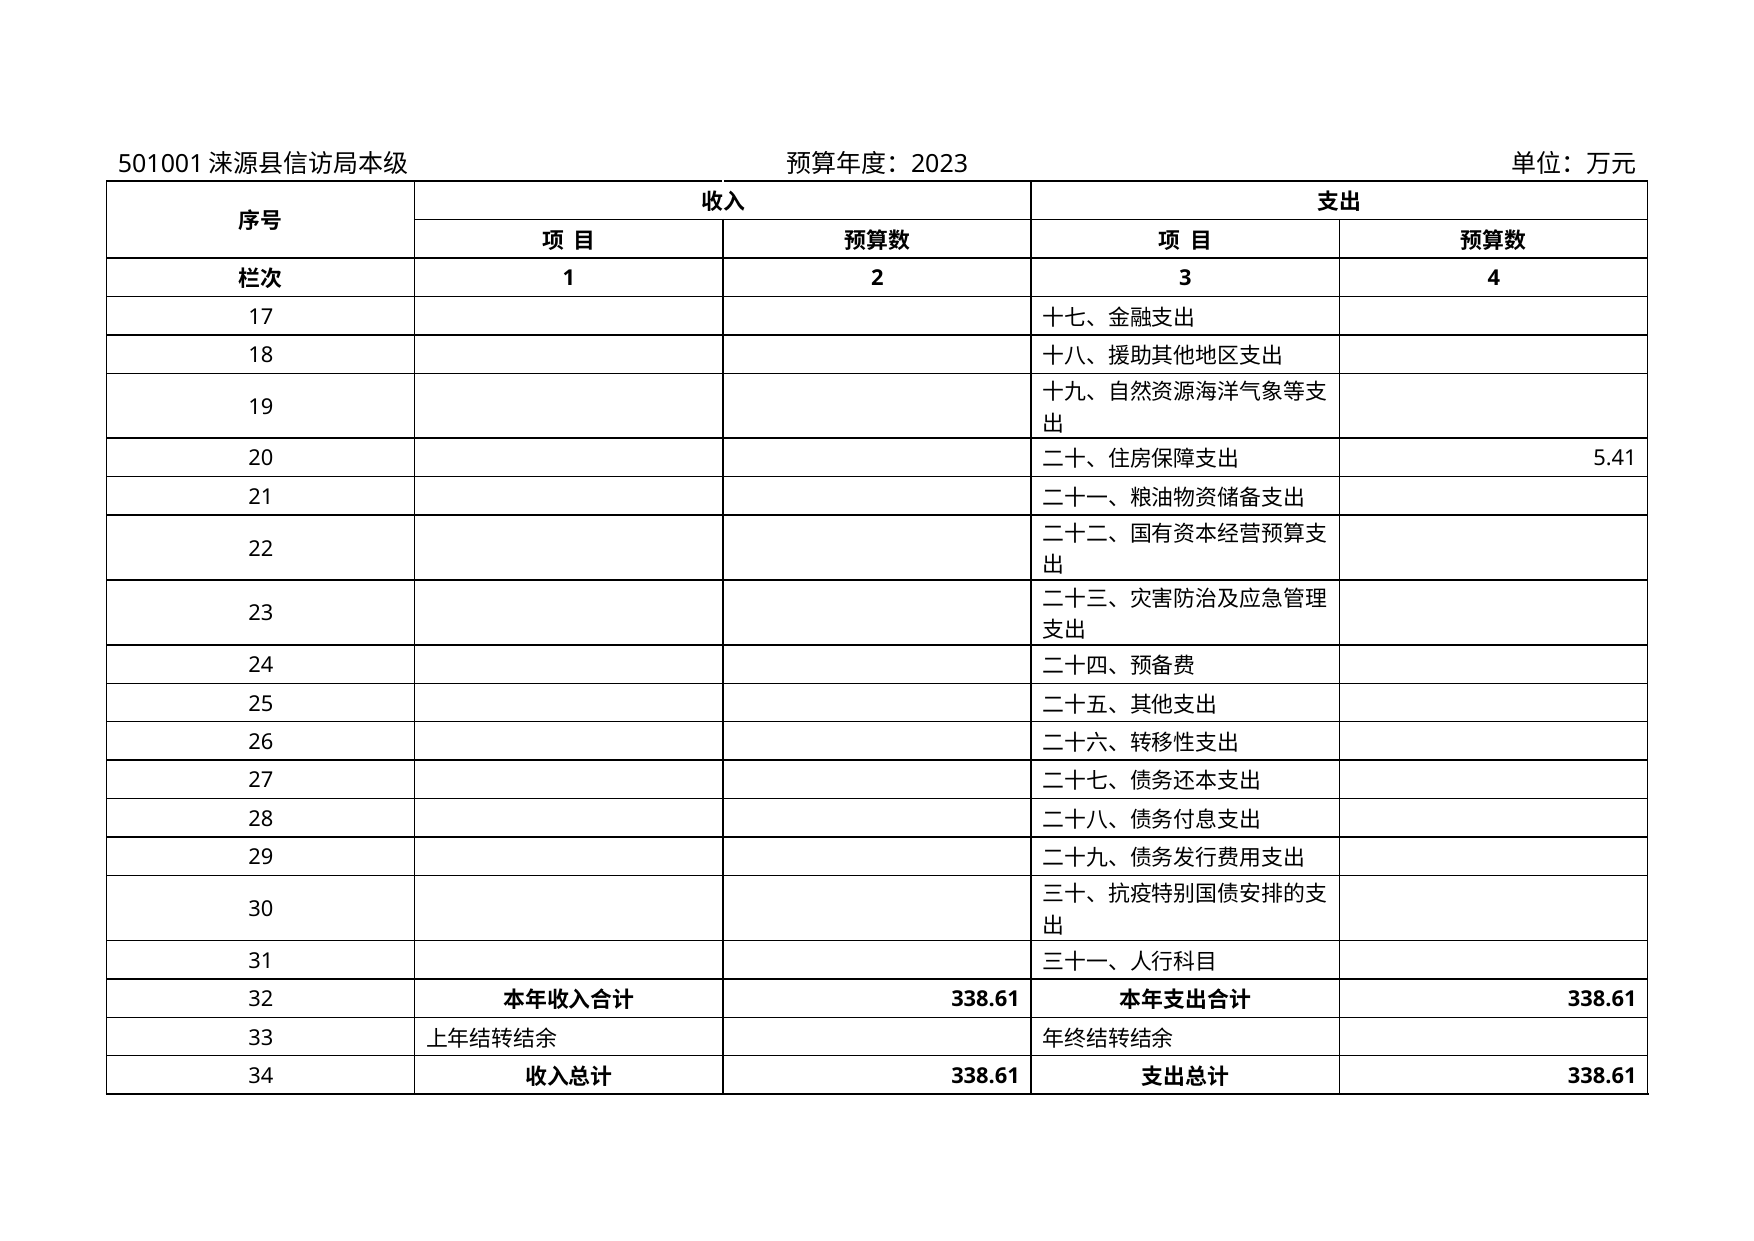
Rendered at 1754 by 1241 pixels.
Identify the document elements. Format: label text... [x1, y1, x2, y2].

table_cell 338.61 [1340, 980, 1647, 1016]
table_cell 年终结转结余 [1032, 1018, 1339, 1055]
table_cell 二十八、债务付息支出 [1032, 799, 1339, 836]
table_cell 28 [107, 799, 414, 836]
table_cell [1340, 477, 1647, 514]
table_cell [1340, 297, 1647, 334]
table_cell 17 [107, 297, 414, 334]
table_cell 收入总计 [415, 1056, 722, 1093]
table_cell [415, 838, 722, 874]
table_header 预算年度：2023 [724, 143, 1030, 180]
table_cell 338.61 [724, 980, 1030, 1016]
table_cell 31 [107, 941, 414, 978]
table_cell 34 [107, 1056, 414, 1093]
table_cell 二十七、债务还本支出 [1032, 761, 1339, 798]
table_cell [724, 439, 1030, 476]
table_cell 3 [1032, 259, 1339, 296]
table_cell [415, 374, 722, 437]
table_cell 二十九、债务发行费用支出 [1032, 838, 1339, 874]
table_cell [415, 799, 722, 836]
table_cell 十七、金融支出 [1032, 297, 1339, 334]
table_cell 338.61 [1340, 1056, 1647, 1093]
table_cell [724, 336, 1030, 372]
table_cell 25 [107, 684, 414, 721]
table_cell 二十三、灾害防治及应急管理支出 [1032, 581, 1339, 644]
table_cell [415, 581, 722, 644]
table_cell 5.41 [1340, 439, 1647, 476]
table_cell [415, 297, 722, 334]
table_cell [1340, 722, 1647, 759]
table_cell 19 [107, 374, 414, 437]
table_cell [724, 297, 1030, 334]
table_cell [1340, 799, 1647, 836]
table_cell [724, 646, 1030, 682]
table_cell 支出总计 [1032, 1056, 1339, 1093]
table_cell [1340, 336, 1647, 372]
table_cell 338.61 [724, 1056, 1030, 1093]
table_cell 上年结转结余 [415, 1018, 722, 1055]
table_cell 1 [415, 259, 722, 296]
table_cell [1340, 876, 1647, 939]
table_cell [415, 477, 722, 514]
table_cell [415, 516, 722, 579]
table_cell 2 [724, 259, 1030, 296]
table_cell [724, 941, 1030, 978]
table_cell 三十一、人行科目 [1032, 941, 1339, 978]
table_cell [724, 799, 1030, 836]
table_cell 本年支出合计 [1032, 980, 1339, 1016]
table_cell [724, 581, 1030, 644]
table_cell [415, 722, 722, 759]
table_cell [415, 439, 722, 476]
table_cell 32 [107, 980, 414, 1016]
table_cell 预算数 [724, 220, 1030, 257]
table_cell 22 [107, 516, 414, 579]
table_cell 21 [107, 477, 414, 514]
table_header 单位：万元 [1032, 143, 1647, 180]
table_cell 项 目 [415, 220, 722, 257]
table_cell 栏次 [107, 259, 414, 296]
table_cell 收入 [415, 182, 1030, 219]
table_cell [1340, 581, 1647, 644]
table_cell [724, 1018, 1030, 1055]
table_cell 27 [107, 761, 414, 798]
table_cell 十八、援助其他地区支出 [1032, 336, 1339, 372]
table_cell [724, 838, 1030, 874]
table_cell [415, 761, 722, 798]
table_cell 预算数 [1340, 220, 1647, 257]
table_cell [1340, 941, 1647, 978]
table_cell [1340, 646, 1647, 682]
table_cell 二十一、粮油物资储备支出 [1032, 477, 1339, 514]
table_cell 二十六、转移性支出 [1032, 722, 1339, 759]
table_cell 26 [107, 722, 414, 759]
table_cell 序号 [107, 182, 414, 257]
table_cell [724, 876, 1030, 939]
table_cell [1340, 516, 1647, 579]
table_cell 24 [107, 646, 414, 682]
table_cell 本年收入合计 [415, 980, 722, 1016]
table_cell [724, 477, 1030, 514]
table_cell 二十五、其他支出 [1032, 684, 1339, 721]
table_cell [415, 876, 722, 939]
table_cell 33 [107, 1018, 414, 1055]
table_cell [415, 646, 722, 682]
table_cell [415, 941, 722, 978]
table_cell [1340, 684, 1647, 721]
table_header 501001涞源县信访局本级 [107, 143, 722, 180]
table_cell 项 目 [1032, 220, 1339, 257]
table_cell 二十二、国有资本经营预算支出 [1032, 516, 1339, 579]
table_cell [724, 374, 1030, 437]
table_cell [1340, 1018, 1647, 1055]
table_cell 十九、自然资源海洋气象等支出 [1032, 374, 1339, 437]
table_cell 29 [107, 838, 414, 874]
table_cell [1340, 374, 1647, 437]
table_cell 支出 [1032, 182, 1647, 219]
table_cell 二十四、预备费 [1032, 646, 1339, 682]
table_cell 23 [107, 581, 414, 644]
table_cell [415, 684, 722, 721]
table_cell [724, 516, 1030, 579]
table_cell [724, 684, 1030, 721]
table_cell 三十、抗疫特别国债安排的支出 [1032, 876, 1339, 939]
table_cell 18 [107, 336, 414, 372]
table_cell [724, 761, 1030, 798]
table_cell 4 [1340, 259, 1647, 296]
table_cell 20 [107, 439, 414, 476]
table_cell 30 [107, 876, 414, 939]
table_cell [724, 722, 1030, 759]
table_cell [1340, 761, 1647, 798]
table_cell [1340, 838, 1647, 874]
table_cell 二十、住房保障支出 [1032, 439, 1339, 476]
table_cell [415, 336, 722, 372]
